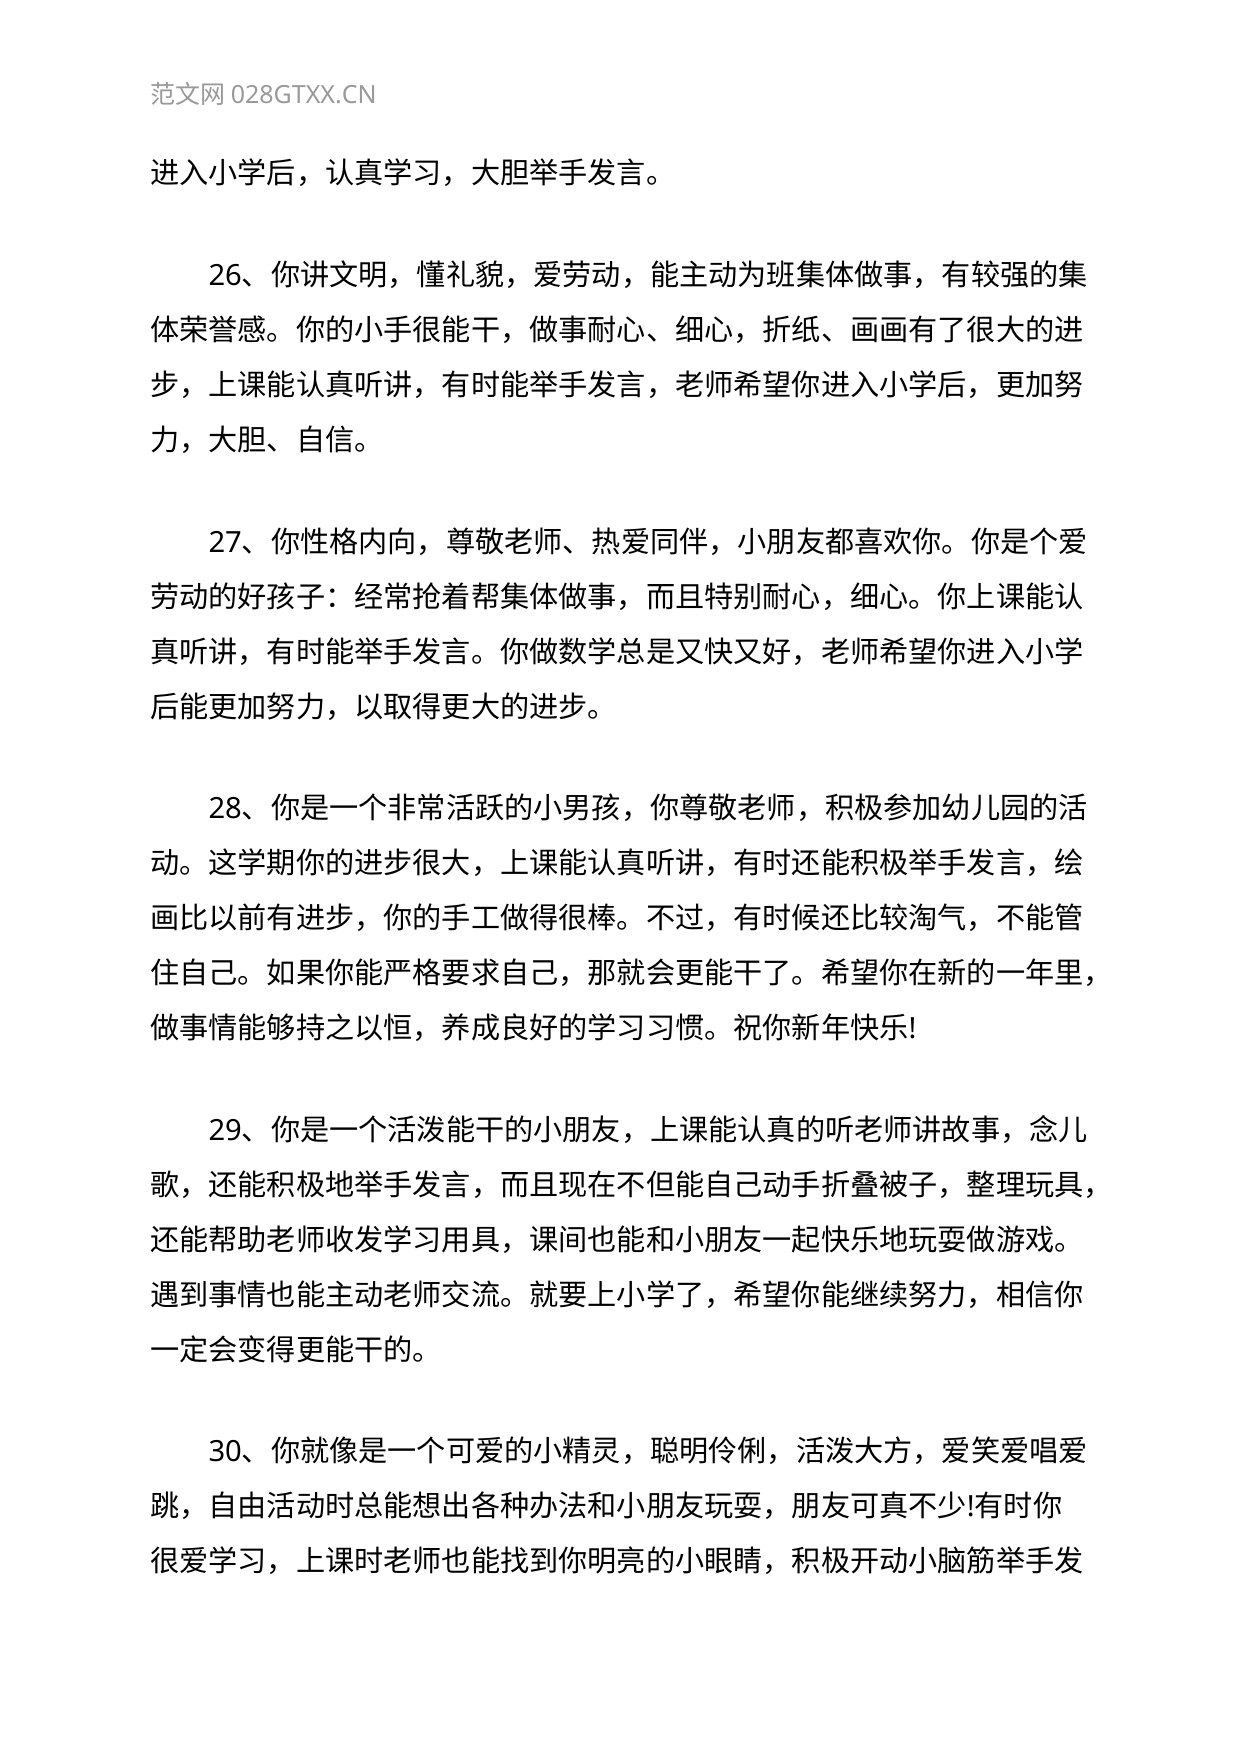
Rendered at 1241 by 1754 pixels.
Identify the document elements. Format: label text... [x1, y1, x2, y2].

text 28、你是一个非常活跃的小男孩，你尊敬老师，积极参加幼儿园的活动。这学期你的进步很大，上课能认真听讲，有时还能积极举手发言，绘画比以前有进步，你的手工做得很棒。不过，有时候还比较淘气，不能管住自己。如果你能严格要求自己，那就会更能干了。希望你在新的一年里，做事情能够持之以恒，养成良好的学习习惯。祝你新年快乐! [150, 785, 1090, 1047]
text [150, 150, 1090, 192]
text 26、你讲文明，懂礼貌，爱劳动，能主动为班集体做事，有较强的集体荣誉感。你的小手很能干，做事耐心、细心，折纸、画画有了很大的进步，上课能认真听讲，有时能举手发言，老师希望你进入小学后，更加努力，大胆、自信。 [150, 252, 1090, 459]
text 27、你性格内向，尊敬老师、热爱同伴，小朋友都喜欢你。你是个爱劳动的好孩子：经常抢着帮集体做事，而且特别耐心，细心。你上课能认真听讲，有时能举手发言。你做数学总是又快又好，老师希望你进入小学后能更加努力，以取得更大的进步。 [150, 518, 1090, 725]
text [150, 1428, 1090, 1580]
text 29、你是一个活泼能干的小朋友，上课能认真的听老师讲故事，念儿歌，还能积极地举手发言，而且现在不但能自己动手折叠被子，整理玩具，还能帮助老师收发学习用具，课间也能和小朋友一起快乐地玩耍做游戏。遇到事情也能主动老师交流。就要上小学了，希望你能继续努力，相信你一定会变得更能干的。 [150, 1107, 1090, 1368]
